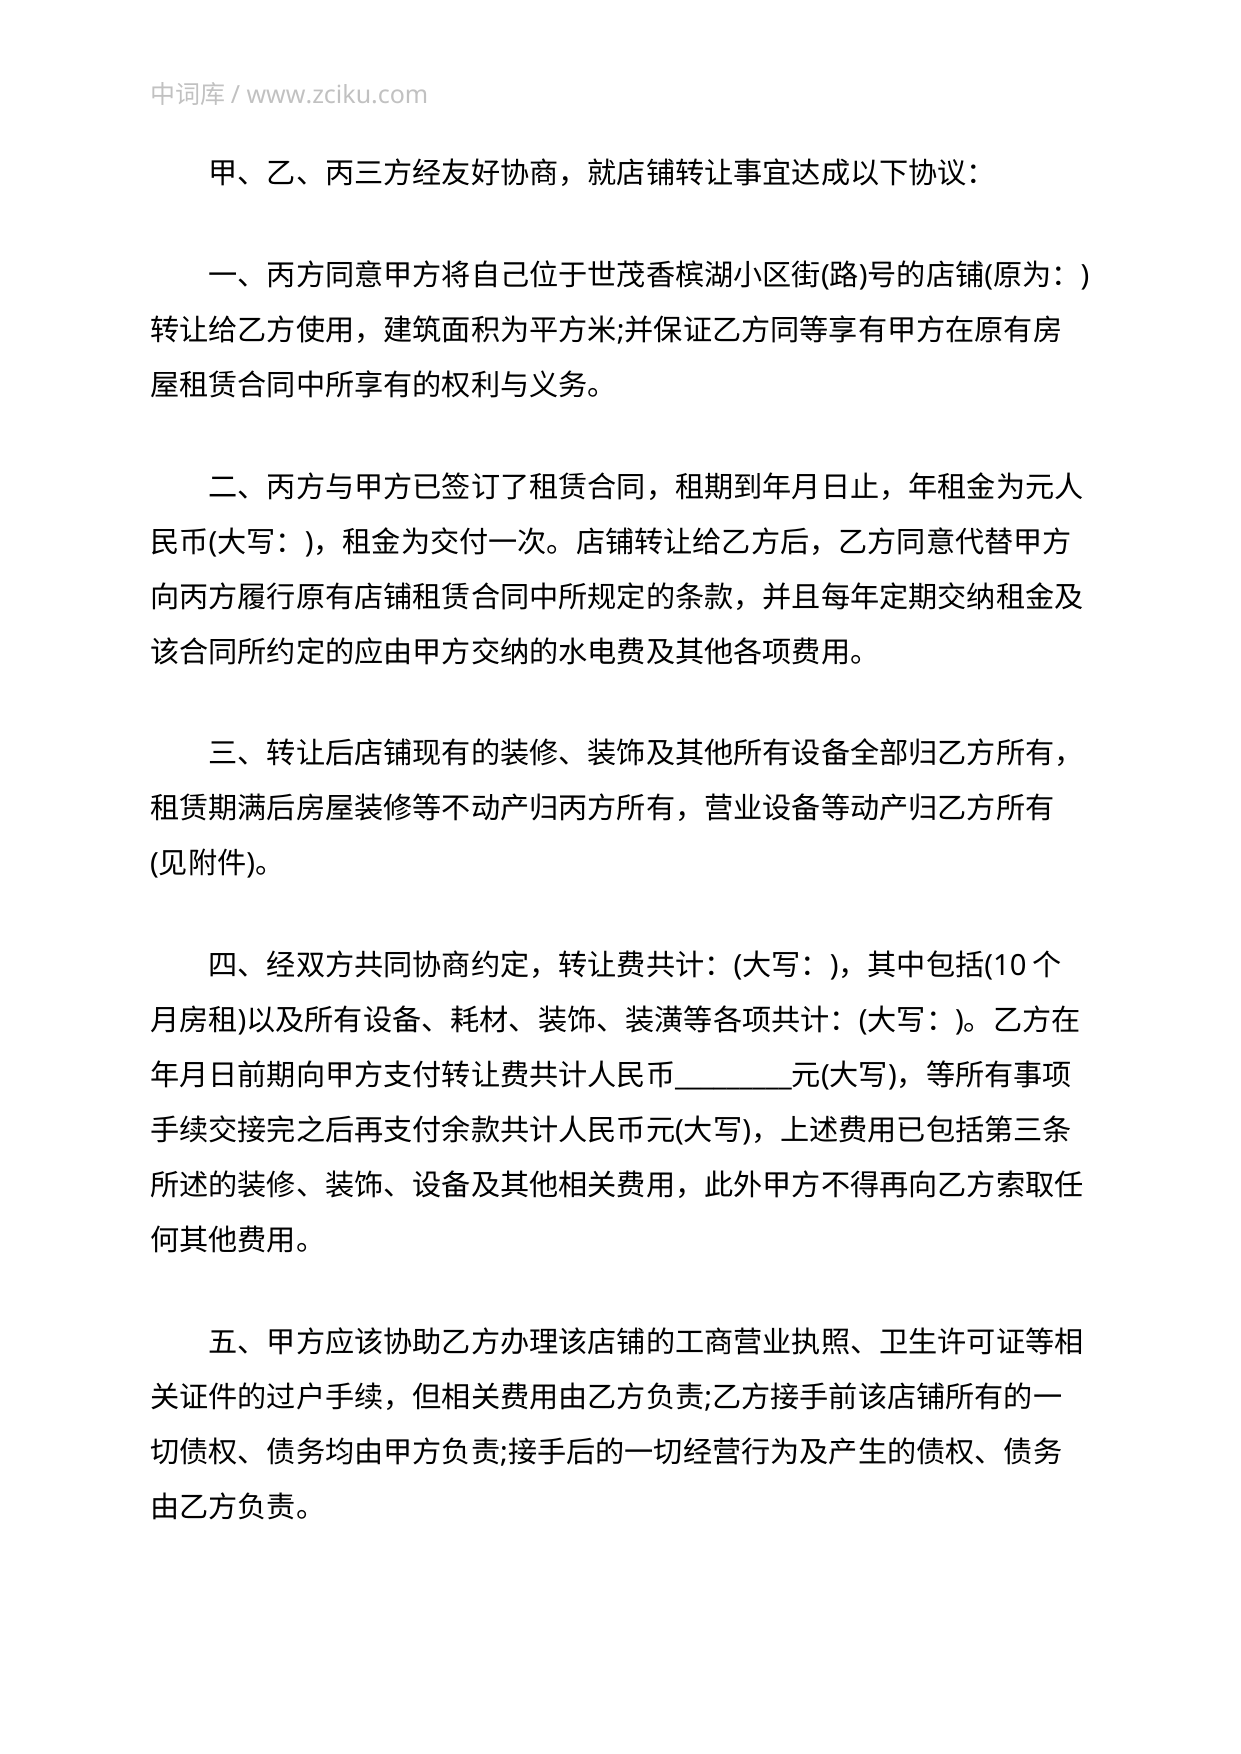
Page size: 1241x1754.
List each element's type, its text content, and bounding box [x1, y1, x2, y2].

text 甲、乙、丙三方经友好协商，就店铺转让事宜达成以下协议： [150, 150, 1090, 192]
text 三、转让后店铺现有的装修、装饰及其他所有设备全部归乙方所有，租赁期满后房屋装修等不动产归丙方所有，营业设备等动产归乙方所有(见附件)。 [150, 730, 1090, 882]
text 四、经双方共同协商约定，转让费共计：(大写：)，其中包括(10个月房租)以及所有设备、耗材、装饰、装潢等各项共计：(大写：)。乙方在年月日前期向甲方支付转让费共计人民币_________元(大写)，等所有事项手续交接完之后再支付余款共计人民币元(大写)，上述费用已包括第三条所述的装修、装饰、设备及其他相关费用，此外甲方不得再向乙方索取任何其他费用。 [150, 942, 1090, 1259]
text 五、甲方应该协助乙方办理该店铺的工商营业执照、卫生许可证等相关证件的过户手续，但相关费用由乙方负责;乙方接手前该店铺所有的一切债权、债务均由甲方负责;接手后的一切经营行为及产生的债权、债务由乙方负责。 [150, 1318, 1090, 1526]
text 一、丙方同意甲方将自己位于世茂香槟湖小区街(路)号的店铺(原为：)转让给乙方使用，建筑面积为平方米;并保证乙方同等享有甲方在原有房屋租赁合同中所享有的权利与义务。 [150, 252, 1090, 404]
text 二、丙方与甲方已签订了租赁合同，租期到年月日止，年租金为元人民币(大写：)，租金为交付一次。店铺转让给乙方后，乙方同意代替甲方向丙方履行原有店铺租赁合同中所规定的条款，并且每年定期交纳租金及该合同所约定的应由甲方交纳的水电费及其他各项费用。 [150, 463, 1090, 671]
